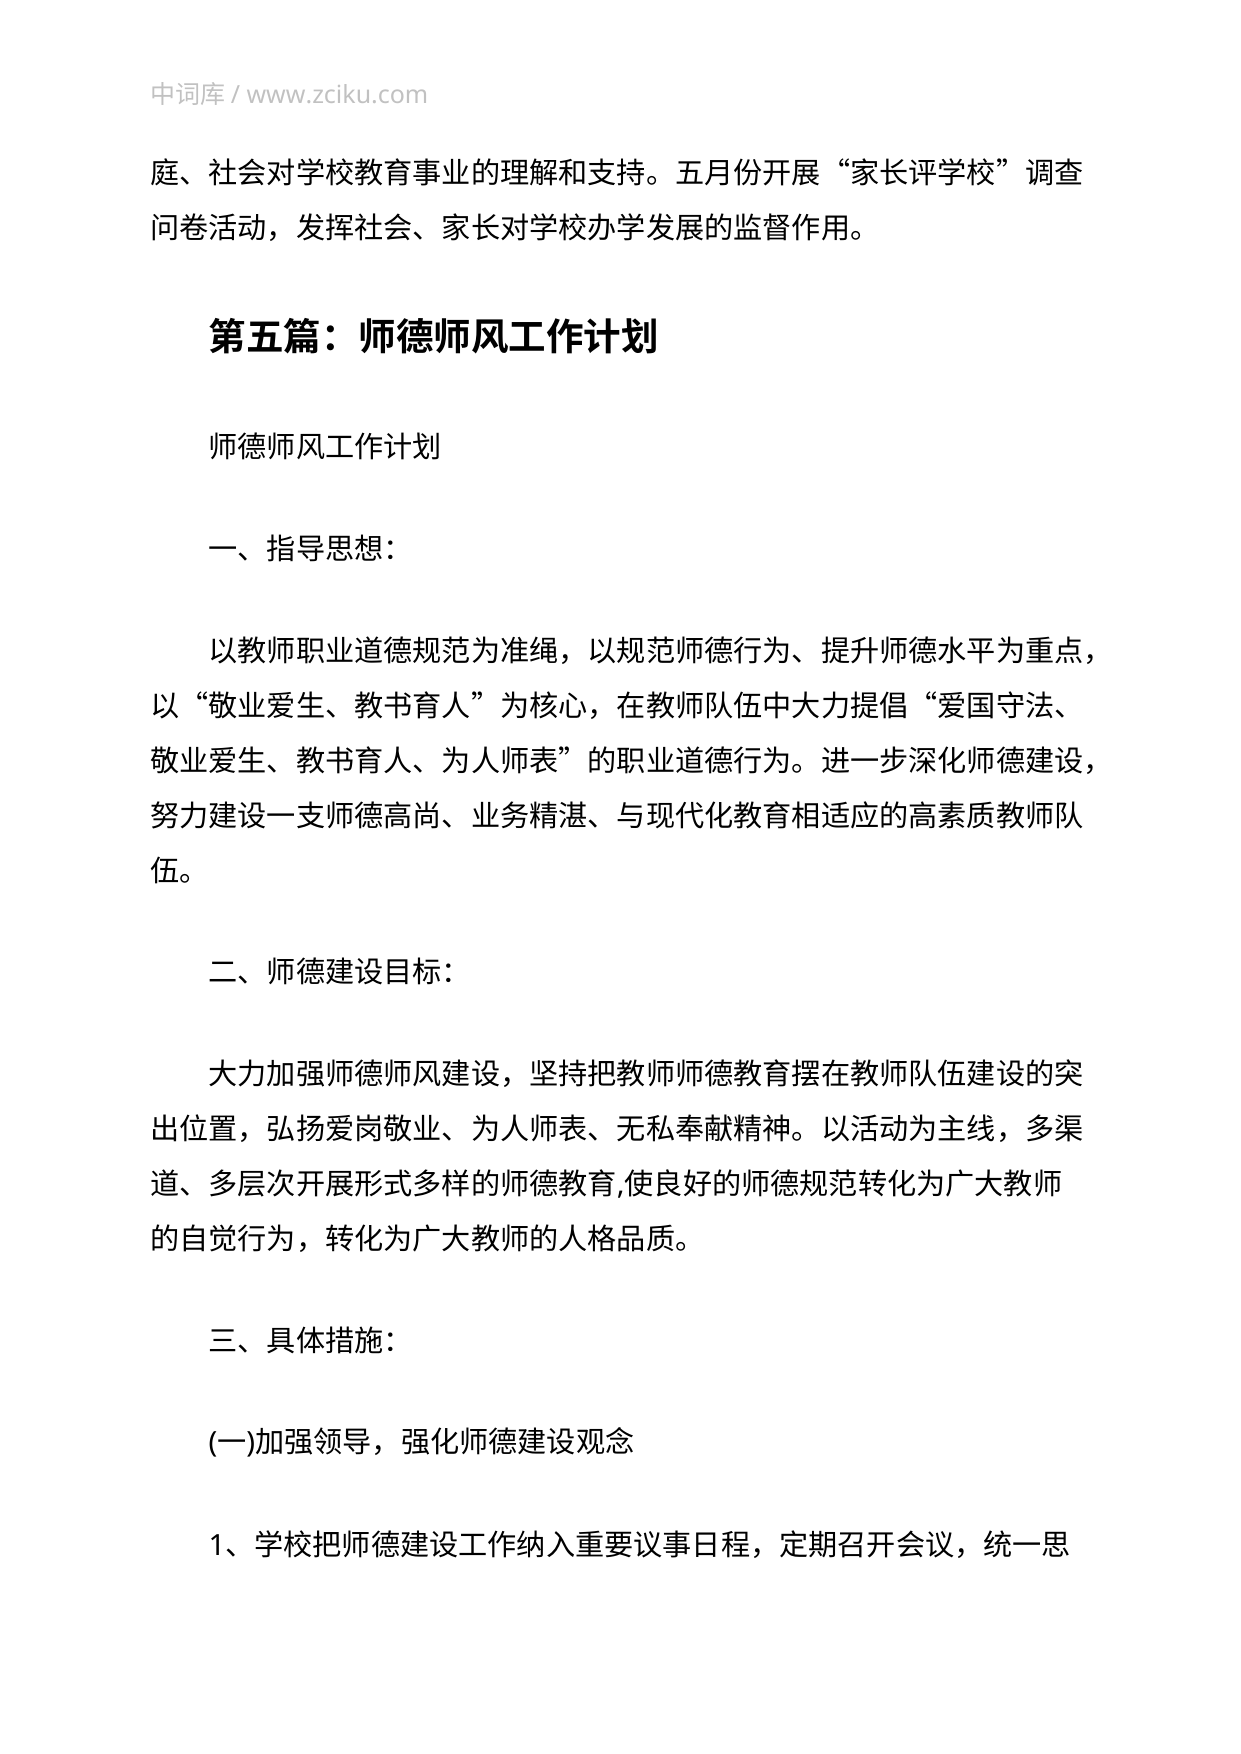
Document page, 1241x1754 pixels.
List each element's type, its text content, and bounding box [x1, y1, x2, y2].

text 大力加强师德师风建设，坚持把教师师德教育摆在教师队伍建设的突出位置，弘扬爱岗敬业、为人师表、无私奉献精神。以活动为主线，多渠道、多层次开展形式多样的师德教育,使良好的师德规范转化为广大教师的自觉行为，转化为广大教师的人格品质。 [150, 1051, 1090, 1258]
text 师德师风工作计划 [150, 424, 1090, 466]
text 三、具体措施： [150, 1317, 1090, 1359]
text 第五篇：师德师风工作计划 [150, 307, 1090, 361]
text 以教师职业道德规范为准绳，以规范师德行为、提升师德水平为重点，以“敬业爱生、教书育人”为核心，在教师队伍中大力提倡“爱国守法、敬业爱生、教书育人、为人师表”的职业道德行为。进一步深化师德建设，努力建设一支师德高尚、业务精湛、与现代化教育相适应的高素质教师队伍。 [150, 628, 1090, 889]
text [150, 1521, 1090, 1563]
text 二、师德建设目标： [150, 949, 1090, 991]
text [150, 150, 1090, 247]
text (一)加强领导，强化师德建设观念 [150, 1419, 1090, 1461]
text 一、指导思想： [150, 526, 1090, 568]
